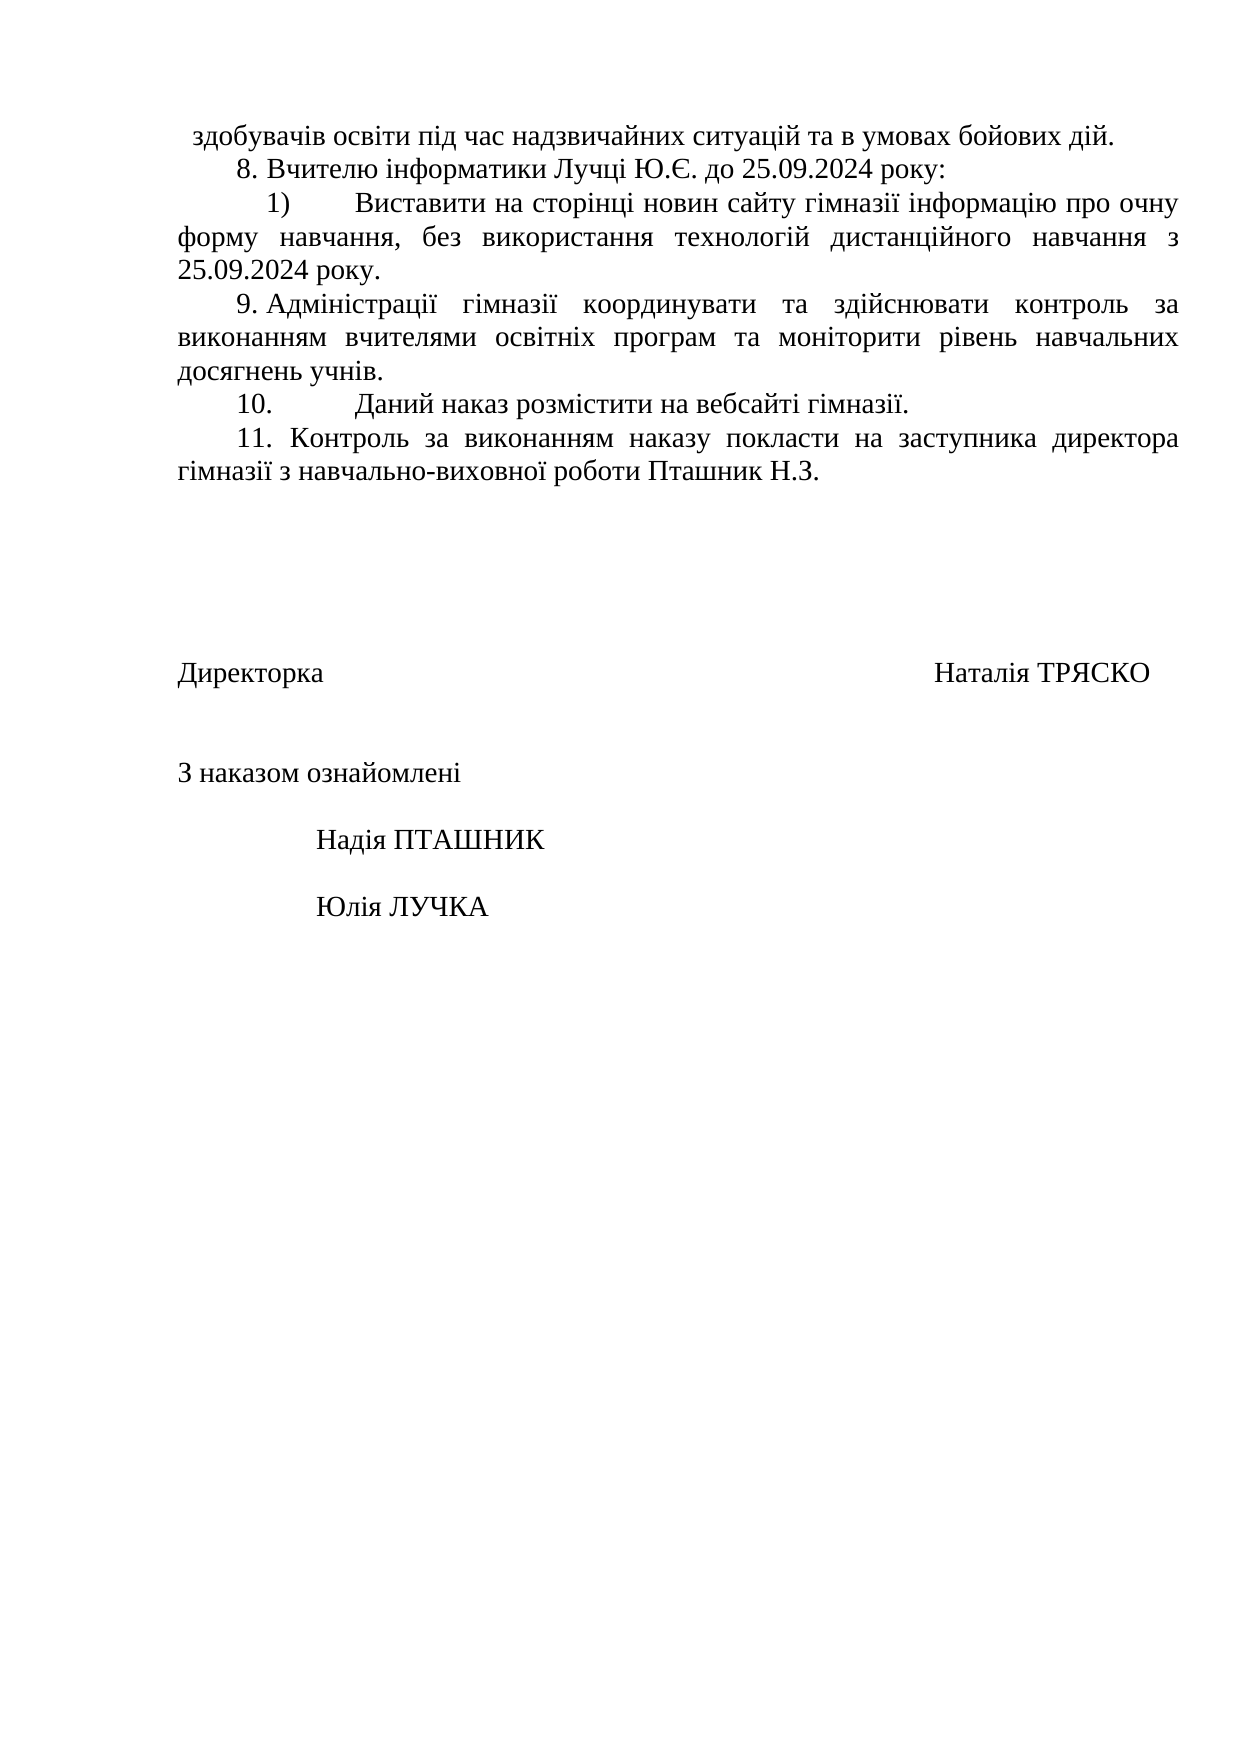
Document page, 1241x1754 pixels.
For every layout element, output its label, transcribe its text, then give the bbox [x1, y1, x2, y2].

list Даний наказ розмістити на вебсайті гімназії. [177, 386, 1180, 420]
list Контроль за виконанням наказу покласти на заступника директора гімназії з навчально-виховної роботи Пташник Н.З. [177, 420, 1180, 487]
text Надія ПТАШНИК [177, 822, 1181, 856]
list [192, 118, 1181, 152]
text Юлія ЛУЧКА [177, 889, 1181, 923]
list Адміністрації гімназії координувати та здійснювати контроль за виконанням вчителями освітніх програм та моніторити рівень навчальних досягнень учнів. [177, 286, 1180, 386]
list Вчителю інформатики Лучці Ю.Є. до 25.09.2024 року: [236, 152, 1180, 185]
list Виставити на сторінці новин сайту гімназії інформацію про очну форму навчання, без використання технологій дистанційного навчання з 25.09.2024 року. [177, 185, 1180, 286]
text З наказом ознайомлені [177, 755, 1181, 789]
text Директорка Наталія ТРЯСКО [177, 655, 1181, 688]
